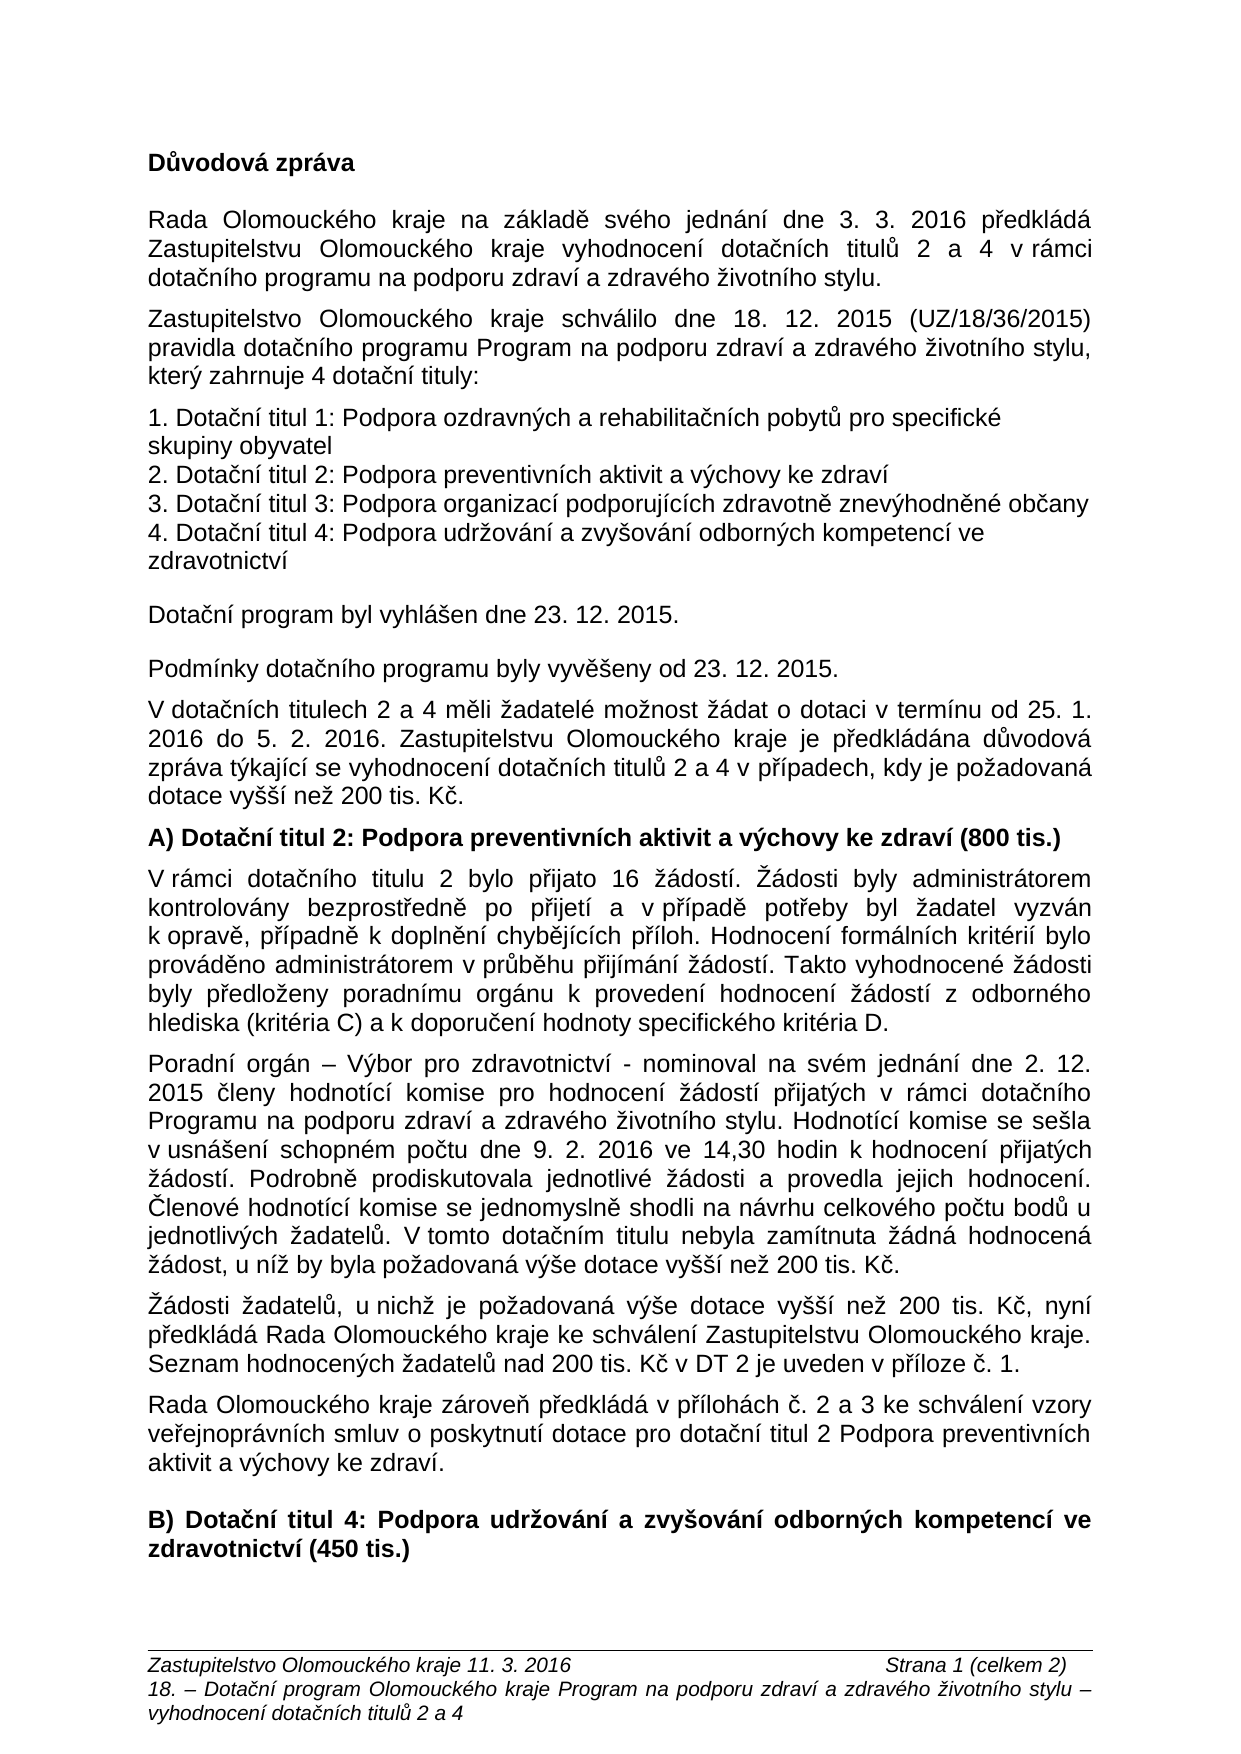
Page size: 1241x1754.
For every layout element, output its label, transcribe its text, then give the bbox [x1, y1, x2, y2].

text V rámci dotačního titulu 2 bylo přijato 16 žádostí. Žádosti byly administrátorem kontrolovány bezprostředně po přijetí a v případě potřeby byl žadatel vyzván k opravě, případně k doplnění chybějících příloh. Hodnocení formálních kritérií bylo prováděno administrátorem v průběhu přijímání žádostí. Takto vyhodnocené žádosti byly předloženy poradnímu orgánu k provedení hodnocení žádostí z odborného hlediska (kritéria C) a k doporučení hodnoty specifického kritéria D. [148, 864, 1093, 1036]
text 1. Dotační titul 1: Podpora ozdravných a rehabilitačních pobytů pro specifické skupiny obyvatel [148, 403, 1093, 460]
text Dotační program byl vyhlášen dne 23. 12. 2015. [148, 600, 1093, 629]
text Důvodová zpráva [148, 148, 1093, 176]
text Poradní orgán – Výbor pro zdravotnictví - nominoval na svém jednání dne 2. 12. 2015 členy hodnotící komise pro hodnocení žádostí přijatých v rámci dotačního Programu na podporu zdraví a zdravého životního stylu. Hodnotící komise se sešla v usnášení schopném počtu dne 9. 2. 2016 ve 14,30 hodin k hodnocení přijatých žádostí. Podrobně prodiskutovala jednotlivé žádosti a provedla jejich hodnocení. Členové hodnotící komise se jednomyslně shodli na návrhu celkového počtu bodů u jednotlivých žadatelů. V tomto dotačním titulu nebyla zamítnuta žádná hodnocená žádost, u níž by byla požadovaná výše dotace vyšší než 200 tis. Kč. [148, 1049, 1093, 1279]
text V dotačních titulech 2 a 4 měli žadatelé možnost žádat o dotaci v termínu od 25. 1. 2016 do 5. 2. 2016. Zastupitelstvu Olomouckého kraje je předkládána důvodová zpráva týkající se vyhodnocení dotačních titulů 2 a 4 v případech, kdy je požadovaná dotace vyšší než 200 tis. Kč. [148, 695, 1093, 810]
text 4. Dotační titul 4: Podpora udržování a zvyšování odborných kompetencí ve zdravotnictví [148, 518, 1093, 575]
text 3. Dotační titul 3: Podpora organizací podporujících zdravotně znevýhodněné občany [148, 489, 1093, 518]
text Žádosti žadatelů, u nichž je požadovaná výše dotace vyšší než 200 tis. Kč, nyní předkládá Rada Olomouckého kraje ke schválení Zastupitelstvu Olomouckého kraje. Seznam hodnocených žadatelů nad 200 tis. Kč v DT 2 je uveden v příloze č. 1. [148, 1291, 1093, 1378]
text A) Dotační titul 2: Podpora preventivních aktivit a výchovy ke zdraví (800 tis.) [148, 823, 1093, 851]
text B) Dotační titul 4: Podpora udržování a zvyšování odborných kompetencí ve zdravotnictví (450 tis.) [148, 1505, 1093, 1563]
text Rada Olomouckého kraje zároveň předkládá v přílohách č. 2 a 3 ke schválení vzory veřejnoprávních smluv o poskytnutí dotace pro dotační titul 2 Podpora preventivních aktivit a výchovy ke zdraví. [148, 1390, 1093, 1476]
text Podmínky dotačního programu byly vyvěšeny od 23. 12. 2015. [148, 654, 1093, 683]
text Zastupitelstvo Olomouckého kraje schválilo dne 18. 12. 2015 (UZ/18/36/2015) pravidla dotačního programu Program na podporu zdraví a zdravého životního stylu, který zahrnuje 4 dotační tituly: [148, 304, 1093, 390]
text Rada Olomouckého kraje na základě svého jednání dne 3. 3. 2016 předkládá Zastupitelstvu Olomouckého kraje vyhodnocení dotačních titulů 2 a 4 v rámci dotačního programu na podporu zdraví a zdravého životního stylu. [148, 205, 1093, 291]
text 2. Dotační titul 2: Podpora preventivních aktivit a výchovy ke zdraví [148, 460, 1093, 489]
